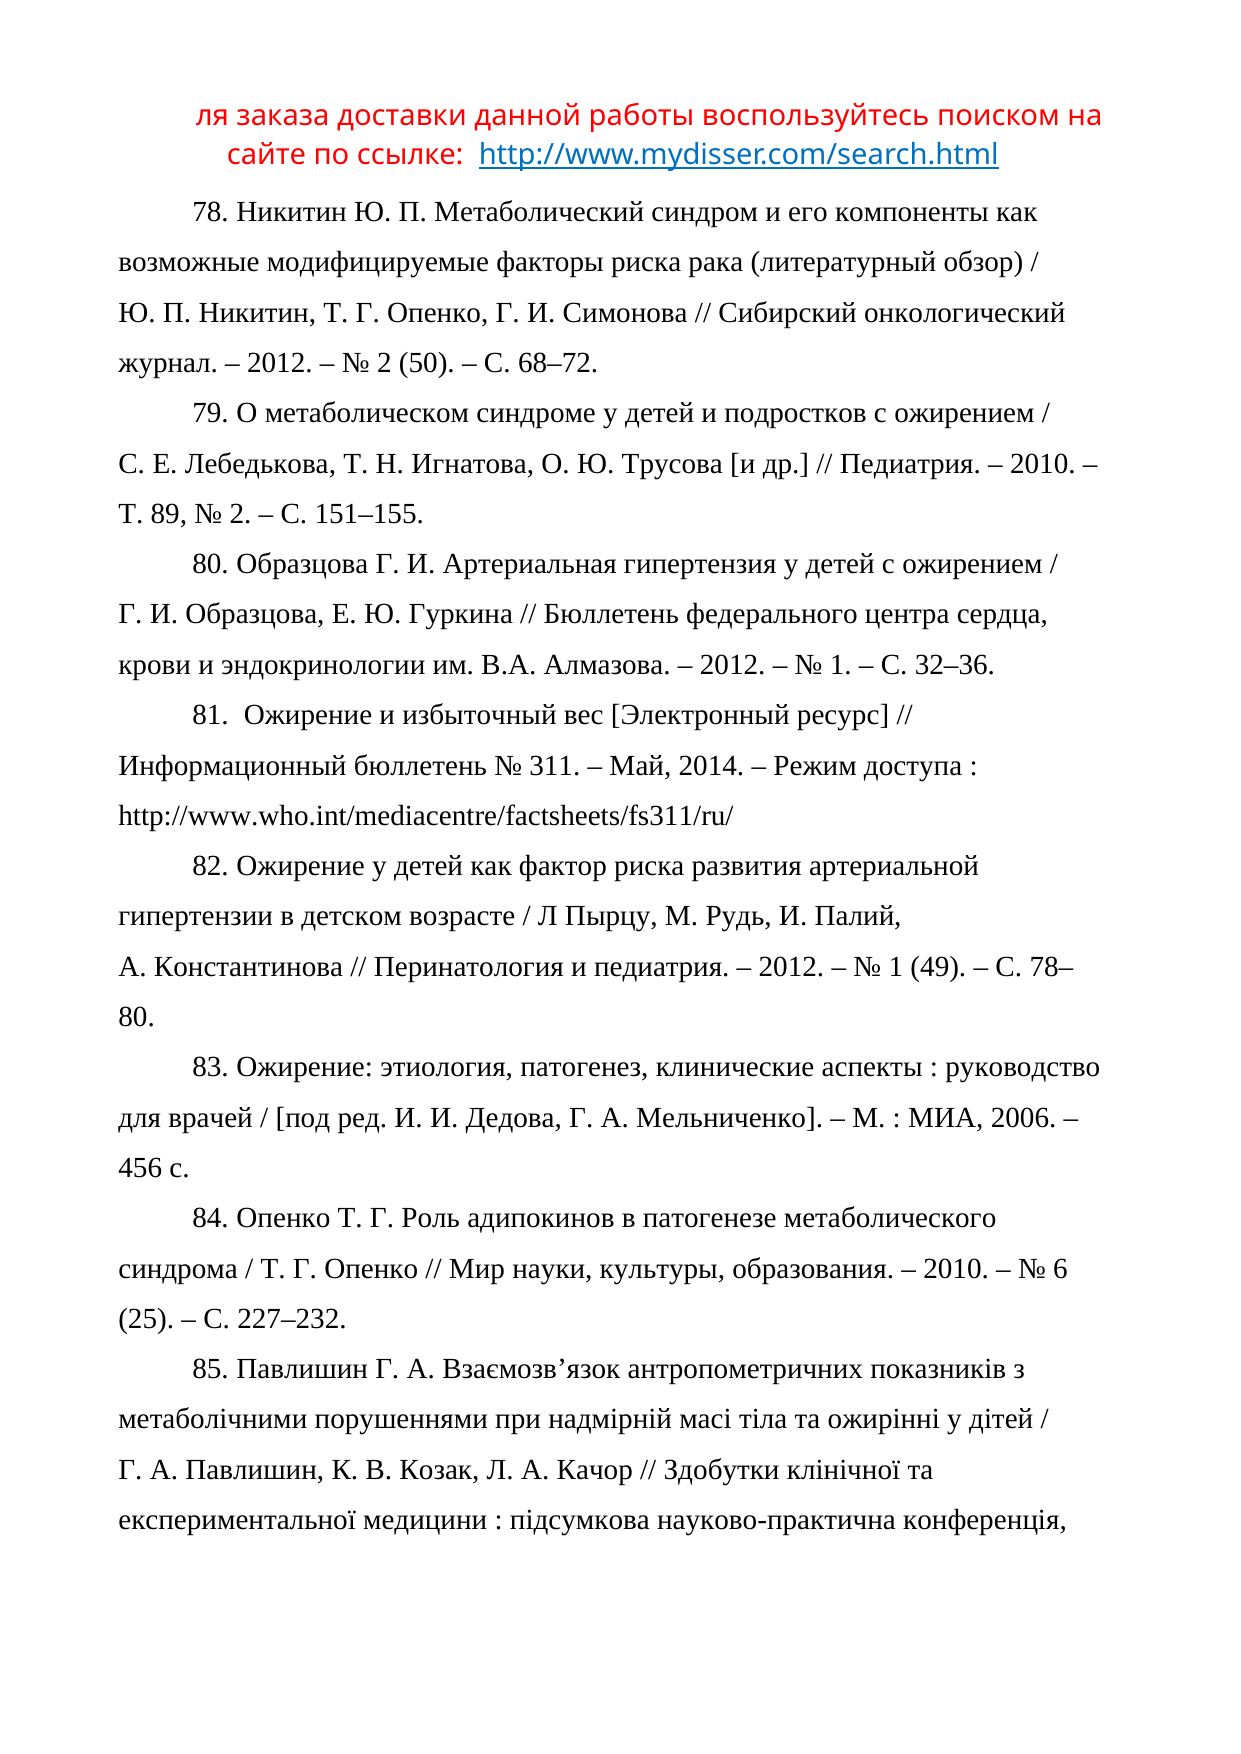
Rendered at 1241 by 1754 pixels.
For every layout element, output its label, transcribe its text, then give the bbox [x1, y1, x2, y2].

list Образцова Г. И. Артериальная гипертензия у детей с ожирением / Г. И. Образцова, Е. Ю. Гуркина // Бюллетень федерального центра сердца, крови и эндокринологии им. В.А. Алмазова. – 2012. – № 1. – С. 32–36. [118, 546, 1107, 681]
list Ожирение: этиология, патогенез, клинические аспекты : руководство для врачей / [под ред. И. И. Дедова, Г. А. Мельниченко]. – М. : МИА, 2006. – 456 с. [118, 1049, 1107, 1184]
list Ожирение и избыточный вес [Электронный ресурс] // Информационный бюллетень № 311. – Май, 2014. – Режим доступа : http://www.who.int/mediacentre/factsheets/fs311/ru/ [118, 697, 1107, 831]
list Никитин Ю. П. Метаболический синдром и его компоненты как возможные модифицируемые факторы риска рака (литературный обзор) / Ю. П. Никитин, Т. Г. Опенко, Г. И. Симонова // Сибирский онкологический журнал. – 2012. – № 2 (50). – С. 68–72. [118, 194, 1107, 379]
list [118, 1351, 1107, 1536]
list О метаболическом синдроме у детей и подростков с ожирением / С. Е. Лебедькова, Т. Н. Игнатова, О. Ю. Трусова [и др.] // Педиатрия. – 2010. – Т. 89, № 2. – С. 151–155. [118, 395, 1107, 529]
list Опенко Т. Г. Роль адипокинов в патогенезе метаболического синдрома / Т. Г. Опенко // Мир науки, культуры, образования. – 2010. – № 6 (25). – С. 227–232. [118, 1200, 1107, 1334]
list Ожирение у детей как фактор риска развития артериальной гипертензии в детском возрасте / Л Пырцу, М. Рудь, И. Палий, А. Константинова // Перинатология и педиатрия. – 2012. – № 1 (49). – С. 78–80. [118, 848, 1107, 1033]
